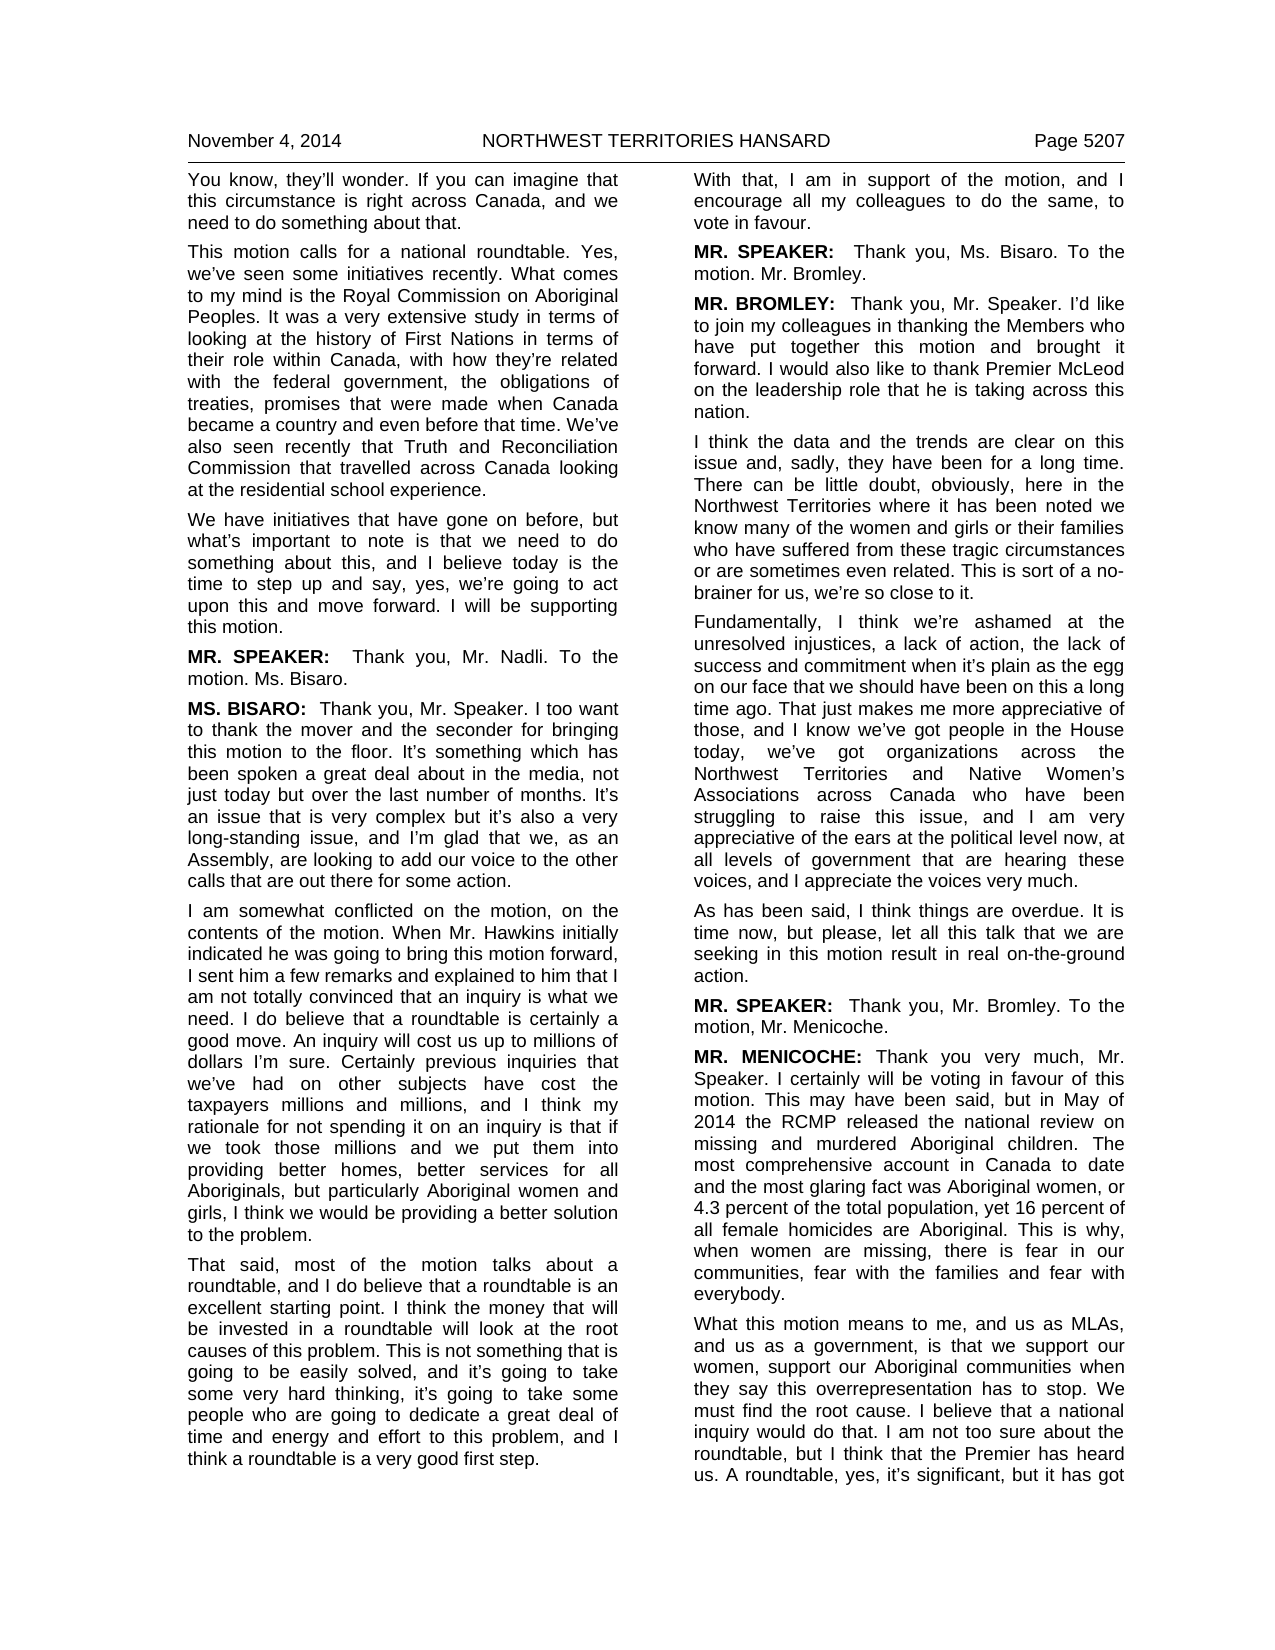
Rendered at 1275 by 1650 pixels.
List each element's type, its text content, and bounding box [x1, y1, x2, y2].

text MR. SPEAKER: Thank you, Ms. Bisaro. To the motion. Mr. Bromley. [694, 241, 1125, 284]
text MS. BISARO: Thank you, Mr. Speaker. I too want to thank the mover and the seconder for bringing this motion to the floor. It’s something which has been spoken a great deal about in the media, not just today but over the last number of months. It’s an issue that is very complex but it’s also a very long-standing issue, and I’m glad that we, as an Assembly, are looking to add our voice to the other calls that are out there for some action. [187, 698, 619, 892]
text MR. SPEAKER: Thank you, Mr. Bromley. To the motion, Mr. Menicoche. [694, 994, 1125, 1038]
text As has been said, I think things are overdue. It is time now, but please, let all this talk that we are seeking in this motion result in real on-the-ground action. [694, 900, 1125, 986]
text This motion calls for a national roundtable. Yes, we’ve seen some initiatives recently. What comes to my mind is the Royal Commission on Aboriginal Peoples. It was a very extensive study in terms of looking at the history of First Nations in terms of their role within Canada, with how they’re related with the federal government, the obligations of treaties, promises that were made when Canada became a country and even before that time. We’ve also seen recently that Truth and Reconciliation Commission that travelled across Canada looking at the residential school experience. [187, 241, 619, 500]
text MR. SPEAKER: Thank you, Mr. Nadli. To the motion. Ms. Bisaro. [187, 646, 619, 689]
text I am somewhat conflicted on the motion, on the contents of the motion. When Mr. Hawkins initially indicated he was going to bring this motion forward, I sent him a few remarks and explained to him that I am not totally convinced that an inquiry is what we need. I do believe that a roundtable is certainly a good move. An inquiry will cost us up to millions of dollars I’m sure. Certainly previous inquiries that we’ve had on other subjects have cost the taxpayers millions and millions, and I think my rationale for not spending it on an inquiry is that if we took those millions and we put them into providing better homes, better services for all Aboriginals, but particularly Aboriginal women and girls, I think we would be providing a better solution to the problem. [187, 900, 619, 1245]
text MR. BROMLEY: Thank you, Mr. Speaker. I’d like to join my colleagues in thanking the Members who have put together this motion and brought it forward. I would also like to thank Premier McLeod on the leadership role that he is taking across this nation. [694, 293, 1125, 422]
text We have initiatives that have gone on before, but what’s important to note is that we need to do something about this, and I believe today is the time to step up and say, yes, we’re going to act upon this and move forward. I will be supporting this motion. [187, 508, 619, 638]
text Fundamentally, I think we’re ashamed at the unresolved injustices, a lack of action, the lack of success and commitment when it’s plain as the egg on our face that we should have been on this a long time ago. That just makes me more appreciative of those, and I know we’ve got people in the House today, we’ve got organizations across the Northwest Territories and Native Women’s Associations across Canada who have been struggling to raise this issue, and I am very appreciative of the ears at the political level now, at all levels of government that are hearing these voices, and I appreciate the voices very much. [694, 611, 1125, 892]
text I think the data and the trends are clear on this issue and, sadly, they have been for a long time. There can be little doubt, obviously, here in the Northwest Territories where it has been noted we know many of the women and girls or their families who have suffered from these tragic circumstances or are sometimes even related. This is sort of a no-brainer for us, we’re so close to it. [694, 431, 1125, 603]
text That said, most of the motion talks about a roundtable, and I do believe that a roundtable is an excellent starting point. I think the money that will be invested in a roundtable will look at the root causes of this problem. This is not something that is going to be easily solved, and it’s going to take some very hard thinking, it’s going to take some people who are going to dedicate a great deal of time and energy and effort to this problem, and I think a roundtable is a very good first step. [187, 1253, 619, 1469]
text With that, I am in support of the motion, and I encourage all my colleagues to do the same, to vote in favour. [694, 168, 1125, 233]
text MR. MENICOCHE: Thank you very much, Mr. Speaker. I certainly will be voting in favour of this motion. This may have been said, but in May of 2014 the RCMP released the national review on missing and murdered Aboriginal children. The most comprehensive account in Canada to date and the most glaring fact was Aboriginal women, or 4.3 percent of the total population, yet 16 percent of all female homicides are Aboriginal. This is why, when women are missing, there is fear in our communities, fear with the families and fear with everybody. [694, 1046, 1125, 1305]
